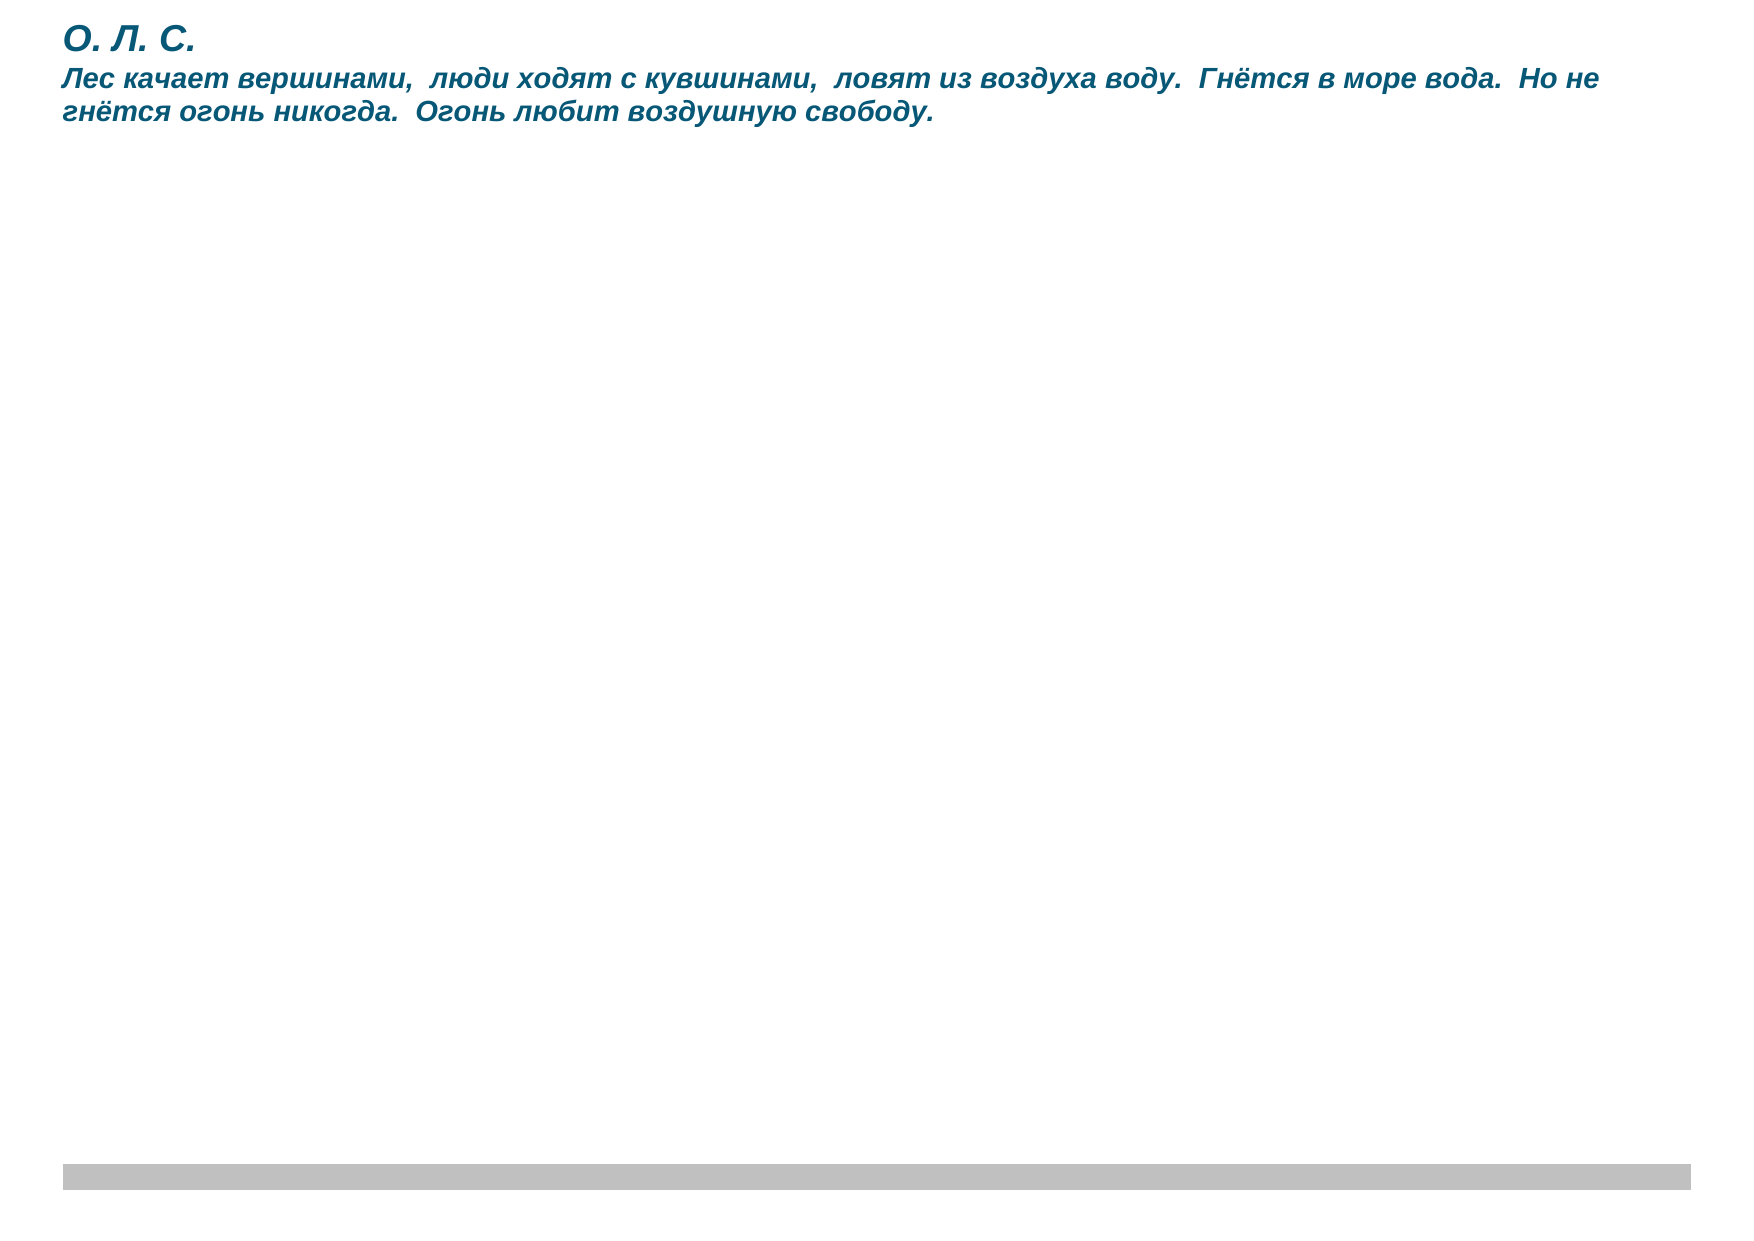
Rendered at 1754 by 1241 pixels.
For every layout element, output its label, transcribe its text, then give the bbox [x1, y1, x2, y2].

subtitle О. Л. С. [62, 17, 1691, 60]
text Лес качает вершинами, [62, 61, 1691, 128]
